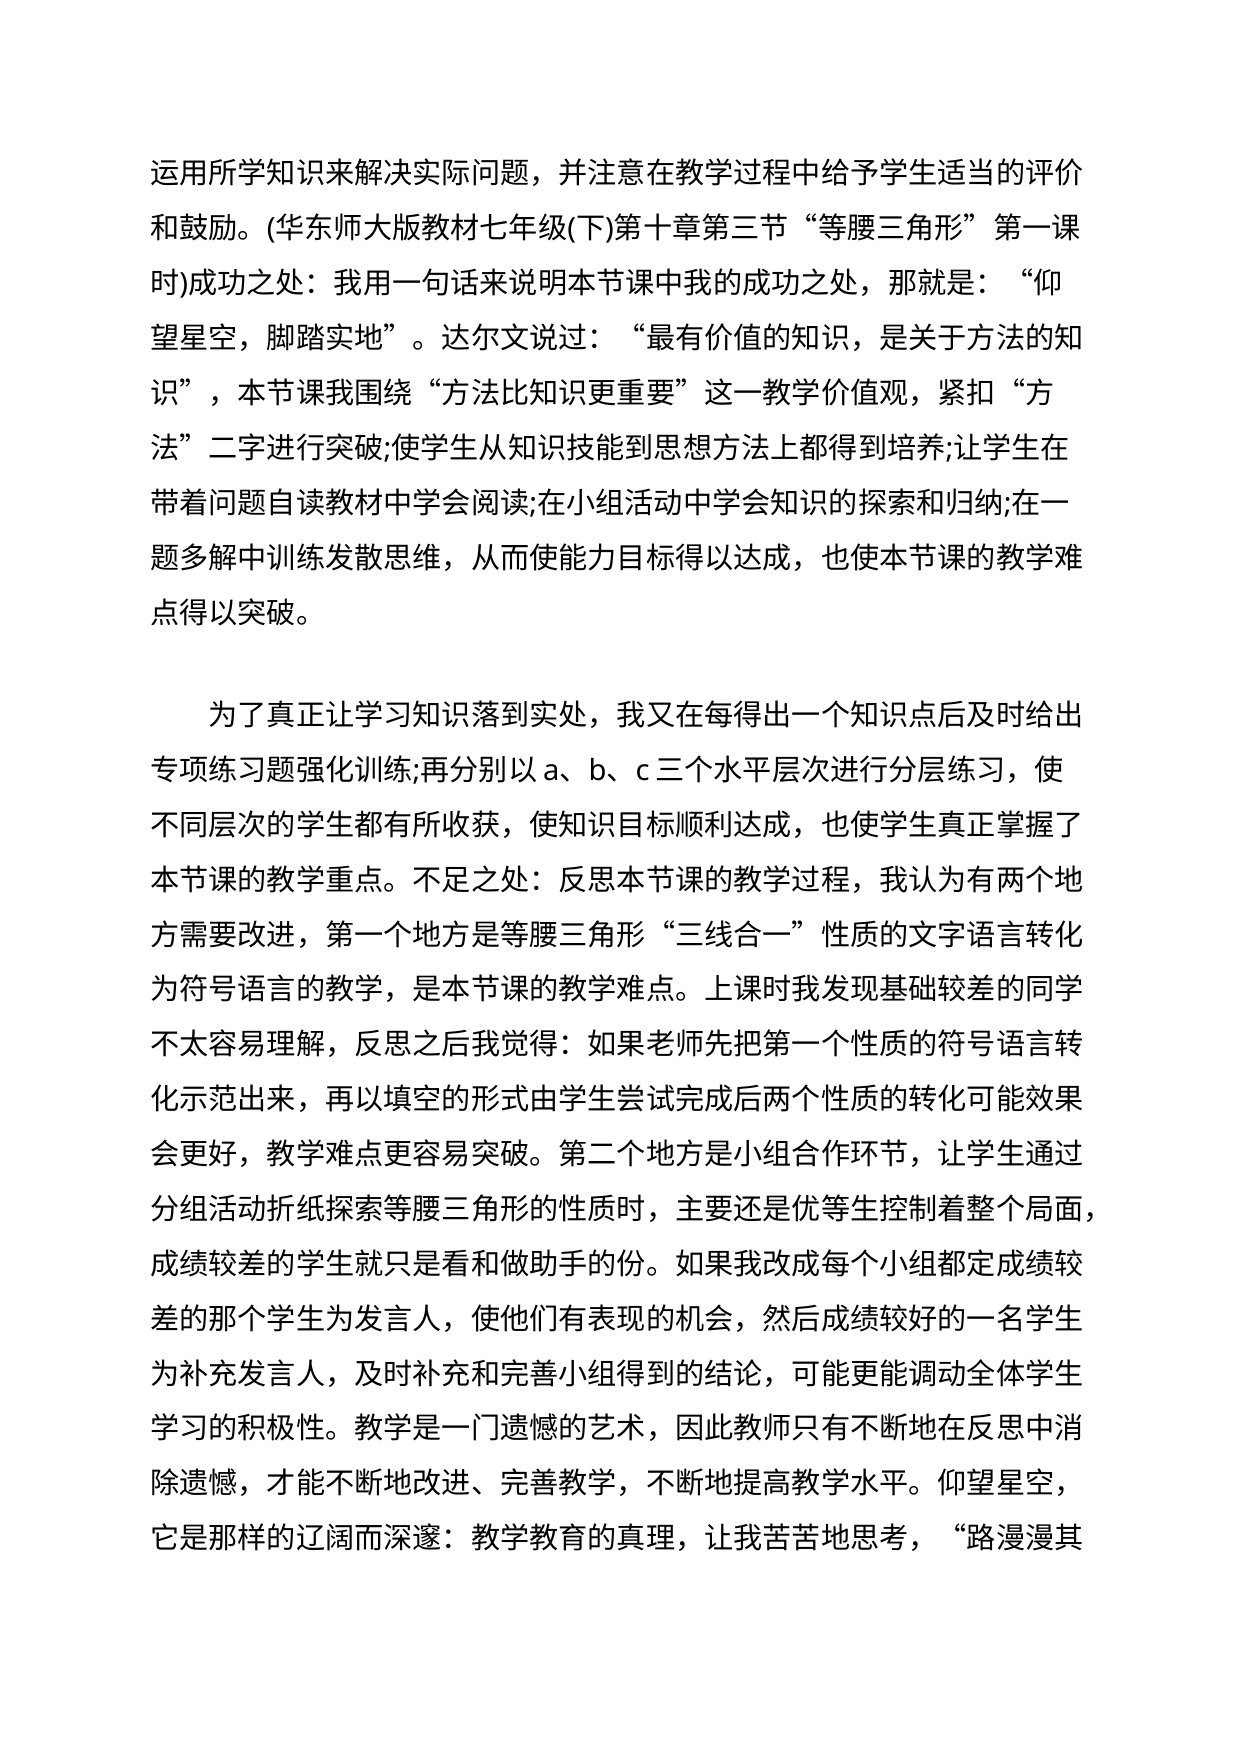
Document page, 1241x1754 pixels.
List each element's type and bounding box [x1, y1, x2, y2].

text [150, 150, 1090, 632]
text [150, 691, 1090, 1557]
